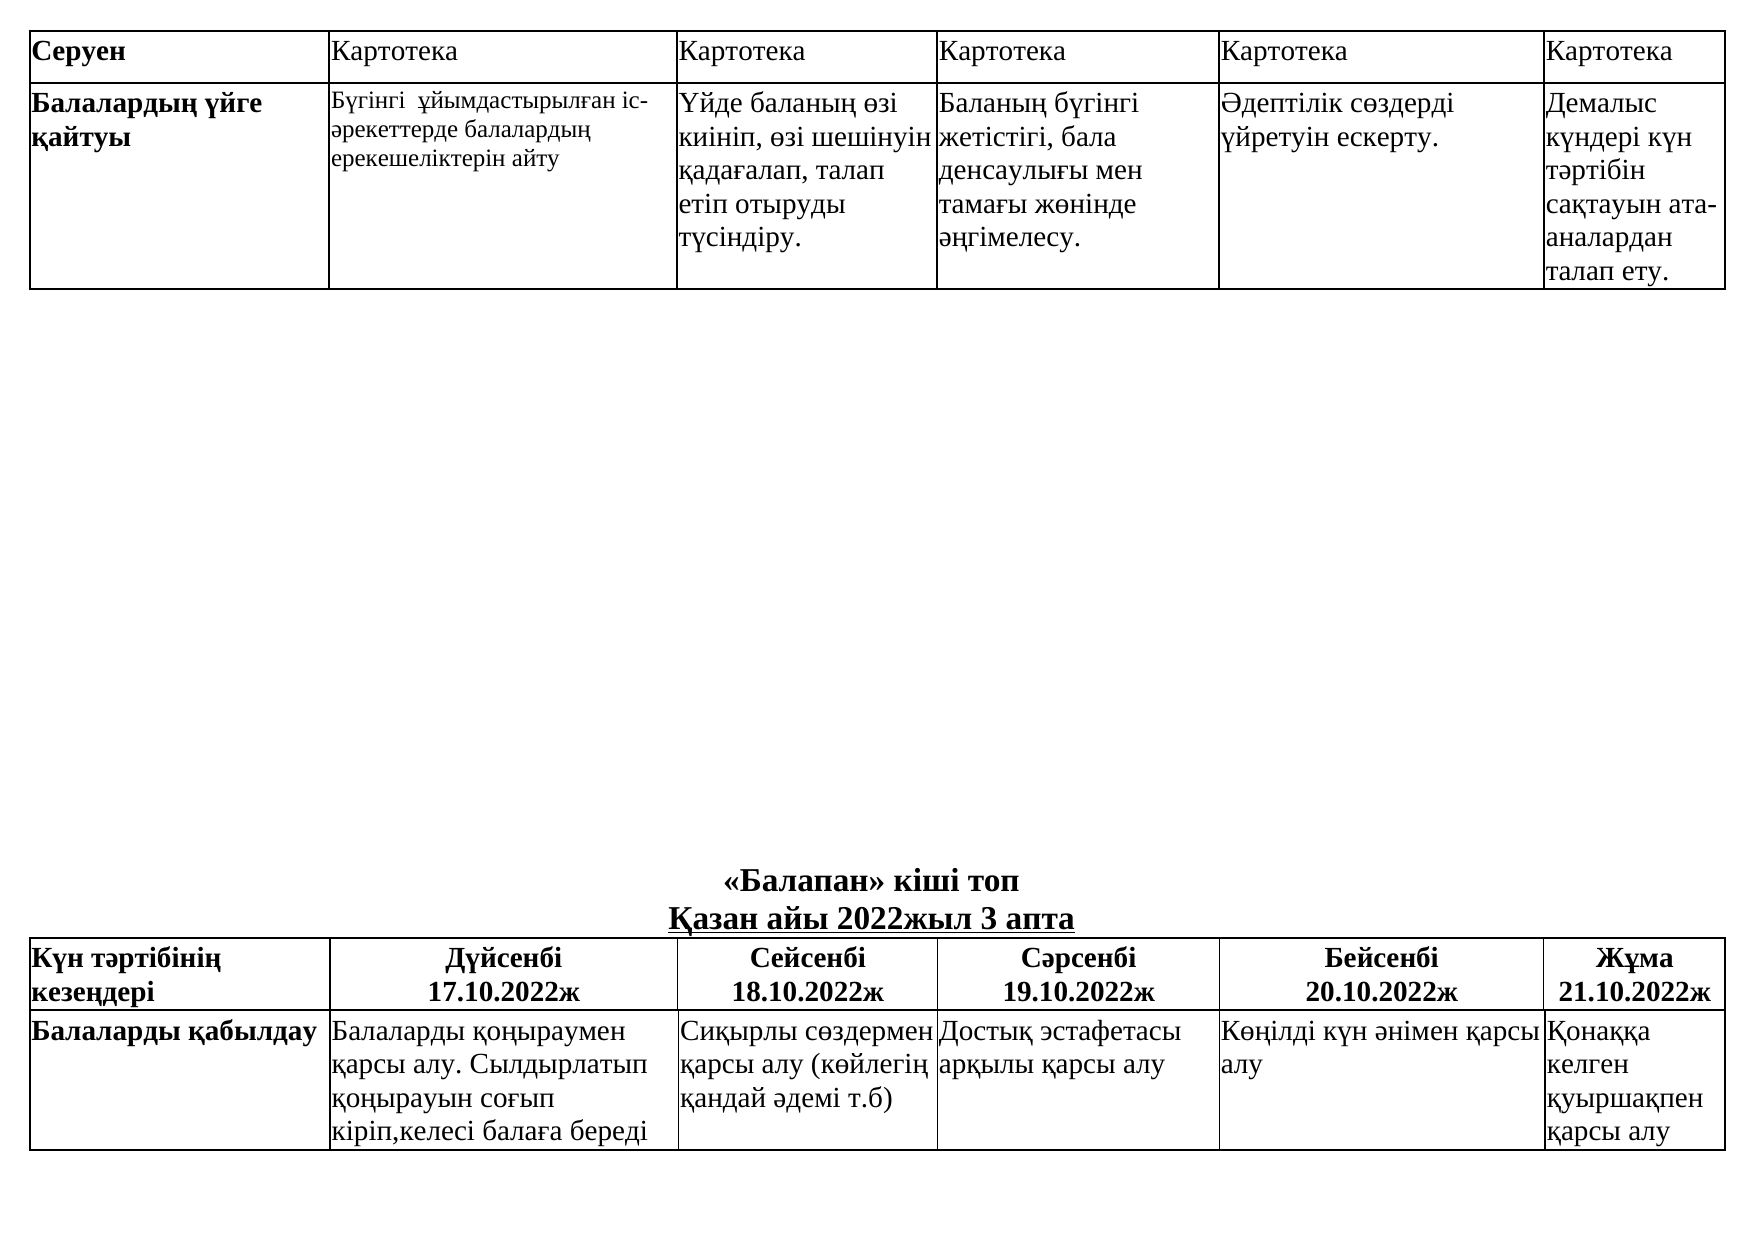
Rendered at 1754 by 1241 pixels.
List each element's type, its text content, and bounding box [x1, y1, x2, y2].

table_cell Әдептілік сөздерді үйретуін ескерту. [1220, 84, 1543, 288]
table_cell Демалыс күндері күн тәртібін сақтауын ата-аналардан талап ету. [1545, 84, 1724, 288]
table_cell Қонаққа келген қуыршақпен қарсы алу [1546, 1011, 1724, 1148]
table_cell Бүгінгі ұйымдастырылған іс-әрекеттерде балалардың ерекешеліктерін айту [330, 84, 676, 288]
table_cell Картотека [1220, 32, 1543, 82]
table_cell Балалардың үйге қайтуы [31, 84, 328, 288]
table_cell Баланың бүгінгі жетістігі, бала денсаулығы мен тамағы жөнінде әңгімелесу. [938, 84, 1218, 288]
table_header Дүйсенбі 17.10.2022ж [331, 939, 677, 1009]
table_header Сәрсенбі 19.10.2022ж [938, 939, 1219, 1009]
table_cell Достық эстафетасы арқылы қарсы алу [938, 1011, 1219, 1148]
table_cell Балаларды қабылдау [31, 1011, 329, 1148]
table_header Бейсенбі 20.10.2022ж [1220, 939, 1543, 1009]
table_cell Үйде баланың өзі киініп, өзі шешінуін қадағалап, талап етіп отыруды түсіндіру. [678, 84, 936, 288]
table_cell Картотека [330, 32, 676, 82]
table_cell Балаларды қоңыраумен қарсы алу. Сылдырлатып қоңырауын соғып кіріп,келесі балаға береді [331, 1011, 678, 1148]
table_header Жұма 21.10.2022ж [1544, 939, 1724, 1009]
table_cell Көңілді күн әнімен қарсы алу [1220, 1011, 1544, 1148]
table_header Сейсенбі 18.10.2022ж [678, 939, 937, 1009]
table_cell Сиқырлы сөздермен қарсы алу (көйлегің қандай әдемі т.б) [679, 1011, 937, 1148]
table_cell Картотека [1545, 32, 1724, 82]
table_header Күн тәртібінің кезеңдері [31, 939, 329, 1009]
table_cell Серуен [31, 32, 328, 82]
text Қазан айы 2022жыл 3 апта [44, 898, 1698, 937]
table_cell Картотека [678, 32, 936, 82]
text «Балапан» кіші топ [100, 860, 1642, 898]
table_cell Картотека [938, 32, 1218, 82]
